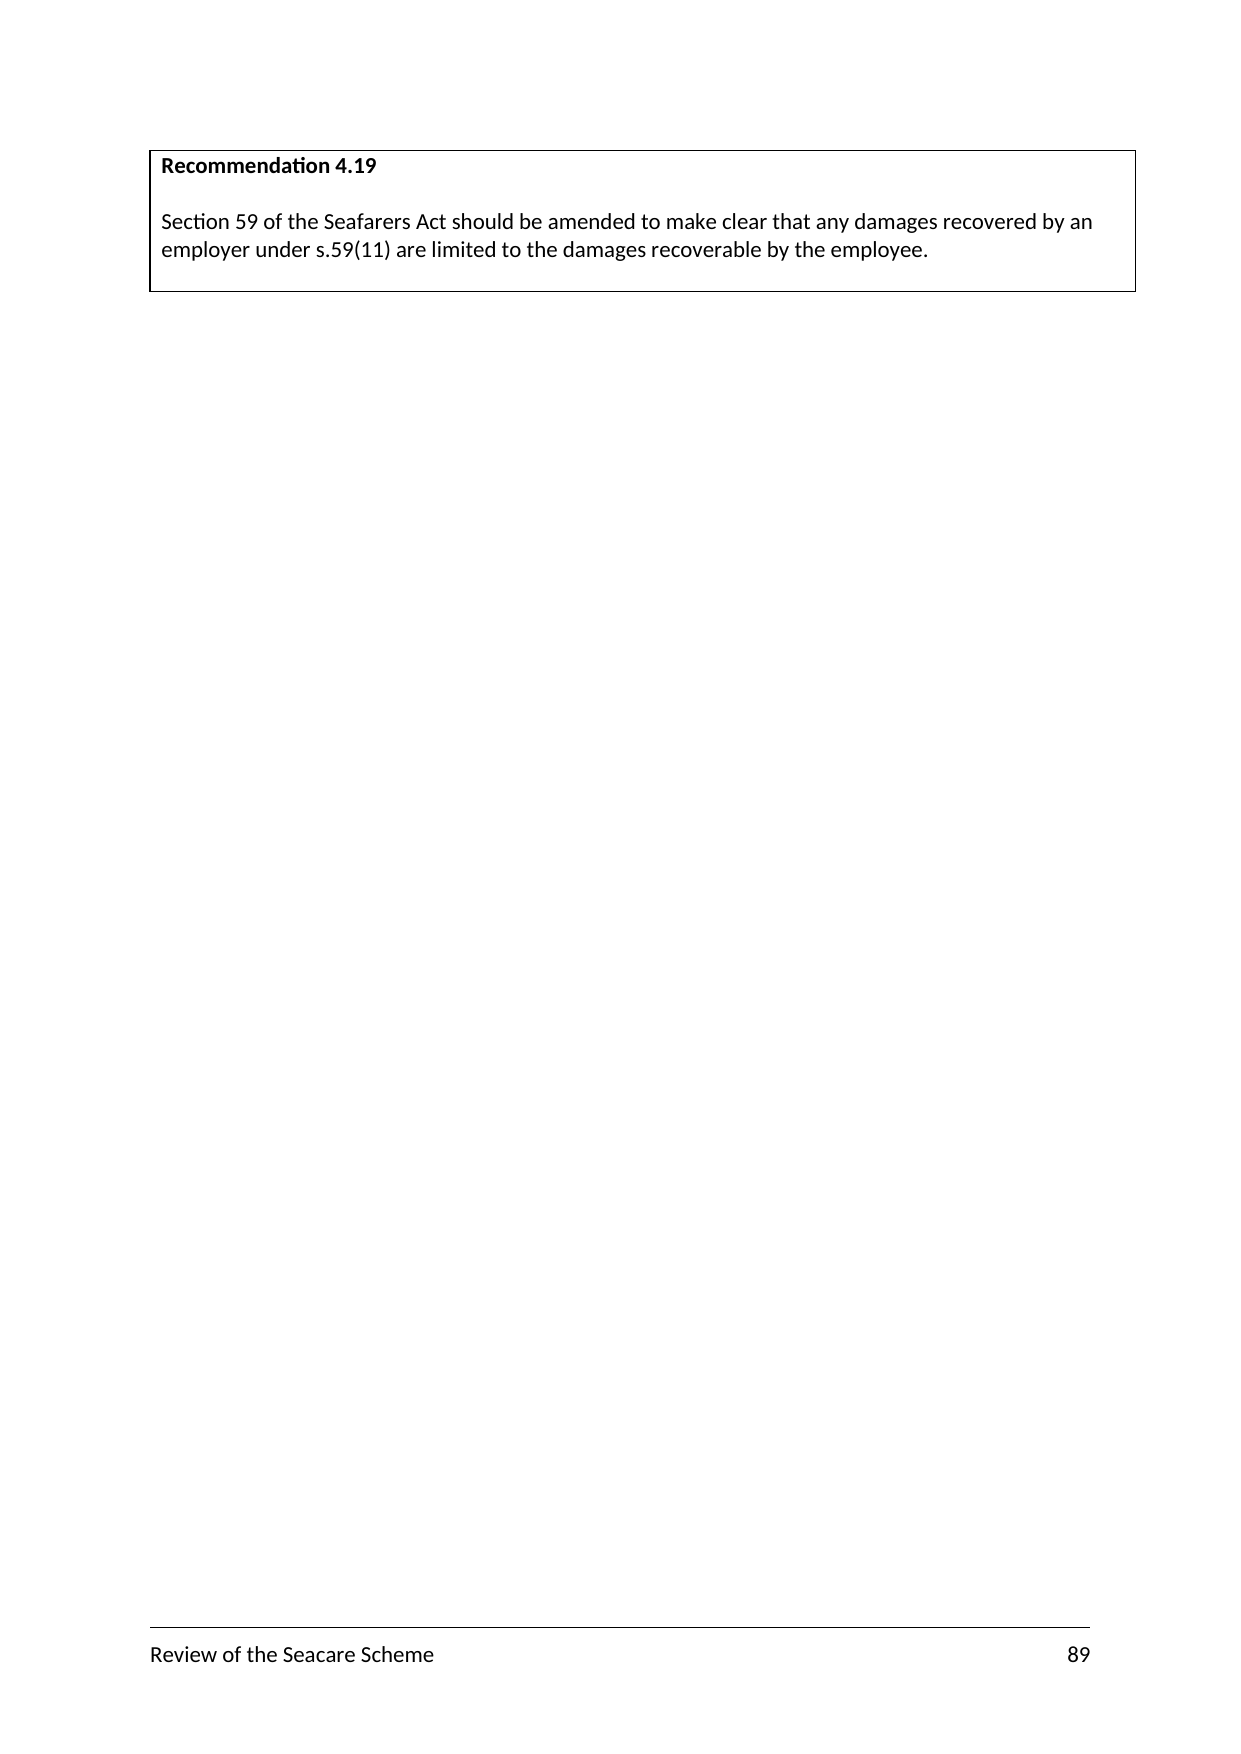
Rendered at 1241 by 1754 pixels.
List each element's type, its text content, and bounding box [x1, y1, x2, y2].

table_header Recommendation 4.19 Section 59 of the Seafarers Act should be amended to make clear that any damages recovered by an employer under s.59(11) are limited to the damages recoverable by the employee. [151, 151, 1135, 291]
